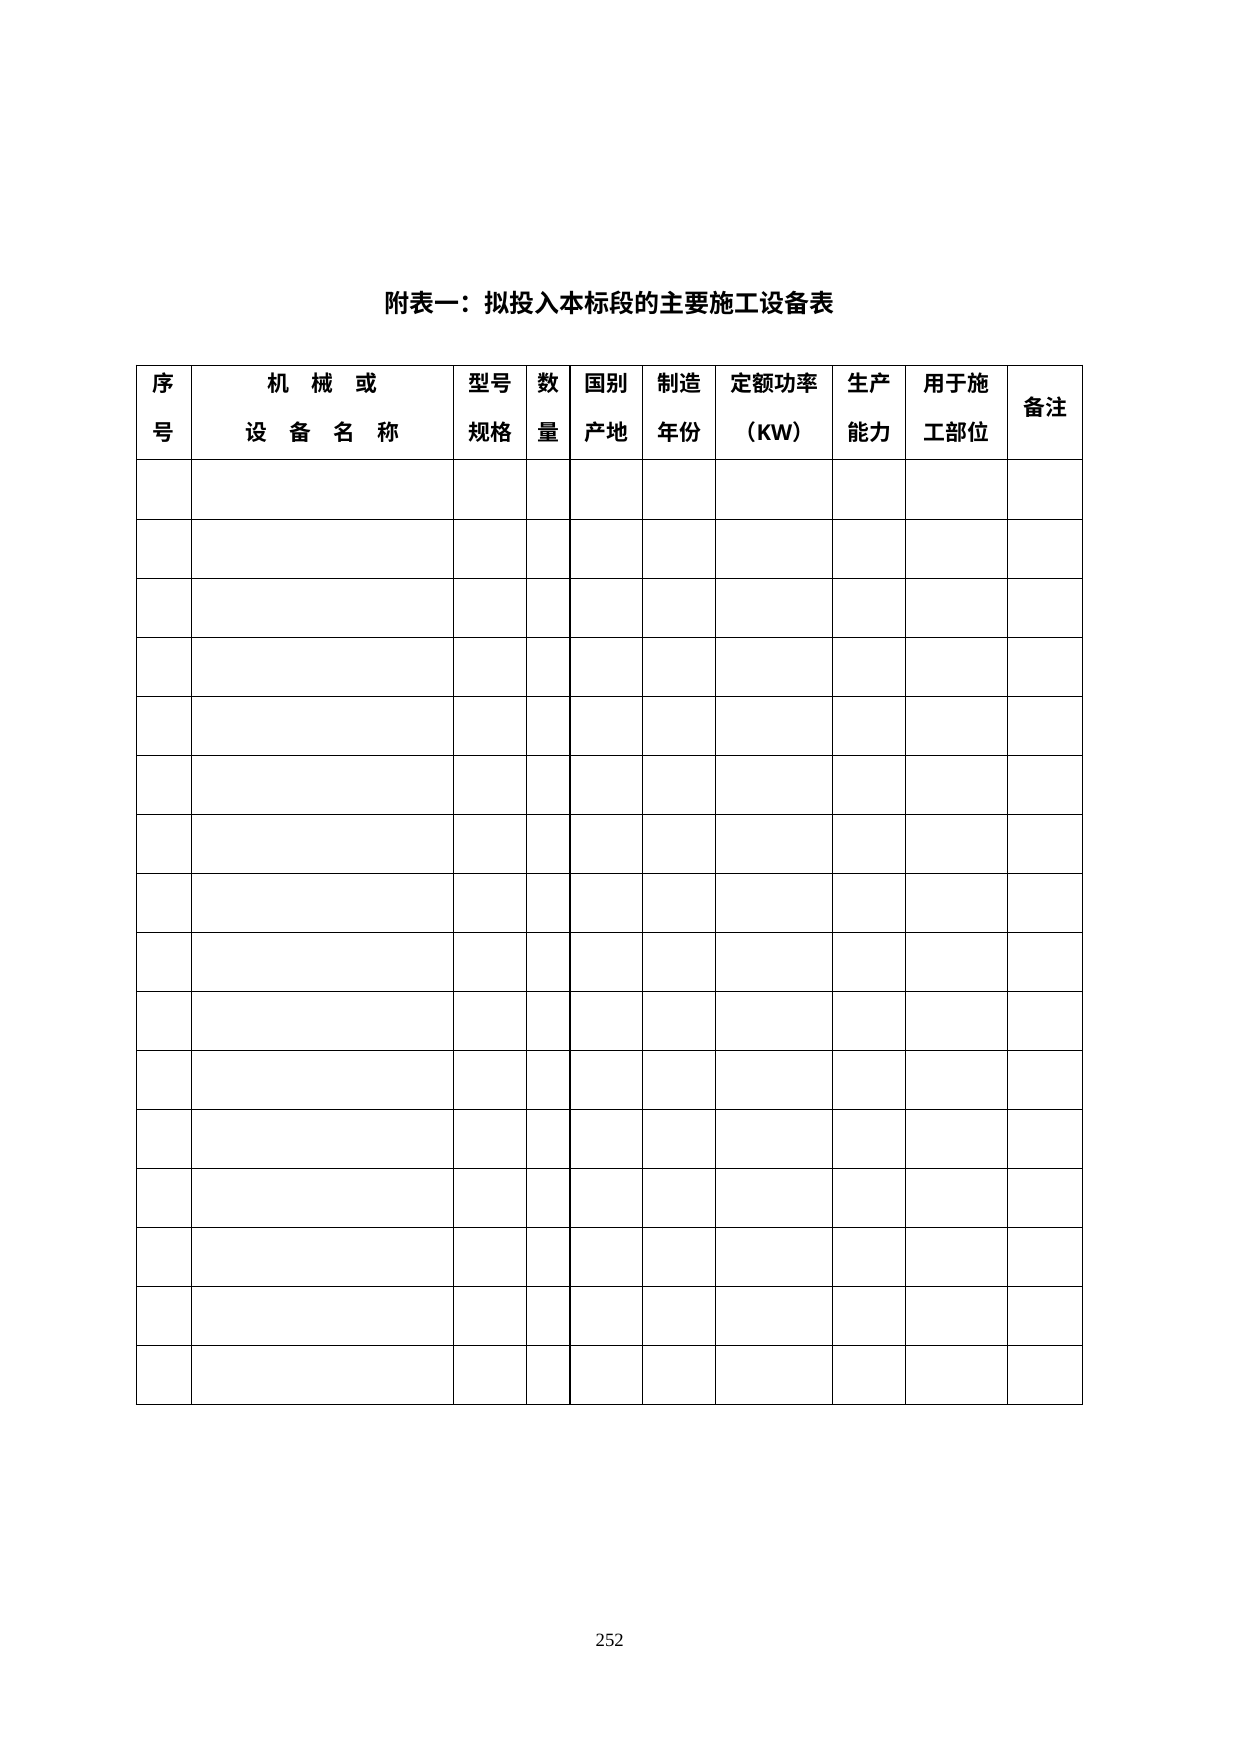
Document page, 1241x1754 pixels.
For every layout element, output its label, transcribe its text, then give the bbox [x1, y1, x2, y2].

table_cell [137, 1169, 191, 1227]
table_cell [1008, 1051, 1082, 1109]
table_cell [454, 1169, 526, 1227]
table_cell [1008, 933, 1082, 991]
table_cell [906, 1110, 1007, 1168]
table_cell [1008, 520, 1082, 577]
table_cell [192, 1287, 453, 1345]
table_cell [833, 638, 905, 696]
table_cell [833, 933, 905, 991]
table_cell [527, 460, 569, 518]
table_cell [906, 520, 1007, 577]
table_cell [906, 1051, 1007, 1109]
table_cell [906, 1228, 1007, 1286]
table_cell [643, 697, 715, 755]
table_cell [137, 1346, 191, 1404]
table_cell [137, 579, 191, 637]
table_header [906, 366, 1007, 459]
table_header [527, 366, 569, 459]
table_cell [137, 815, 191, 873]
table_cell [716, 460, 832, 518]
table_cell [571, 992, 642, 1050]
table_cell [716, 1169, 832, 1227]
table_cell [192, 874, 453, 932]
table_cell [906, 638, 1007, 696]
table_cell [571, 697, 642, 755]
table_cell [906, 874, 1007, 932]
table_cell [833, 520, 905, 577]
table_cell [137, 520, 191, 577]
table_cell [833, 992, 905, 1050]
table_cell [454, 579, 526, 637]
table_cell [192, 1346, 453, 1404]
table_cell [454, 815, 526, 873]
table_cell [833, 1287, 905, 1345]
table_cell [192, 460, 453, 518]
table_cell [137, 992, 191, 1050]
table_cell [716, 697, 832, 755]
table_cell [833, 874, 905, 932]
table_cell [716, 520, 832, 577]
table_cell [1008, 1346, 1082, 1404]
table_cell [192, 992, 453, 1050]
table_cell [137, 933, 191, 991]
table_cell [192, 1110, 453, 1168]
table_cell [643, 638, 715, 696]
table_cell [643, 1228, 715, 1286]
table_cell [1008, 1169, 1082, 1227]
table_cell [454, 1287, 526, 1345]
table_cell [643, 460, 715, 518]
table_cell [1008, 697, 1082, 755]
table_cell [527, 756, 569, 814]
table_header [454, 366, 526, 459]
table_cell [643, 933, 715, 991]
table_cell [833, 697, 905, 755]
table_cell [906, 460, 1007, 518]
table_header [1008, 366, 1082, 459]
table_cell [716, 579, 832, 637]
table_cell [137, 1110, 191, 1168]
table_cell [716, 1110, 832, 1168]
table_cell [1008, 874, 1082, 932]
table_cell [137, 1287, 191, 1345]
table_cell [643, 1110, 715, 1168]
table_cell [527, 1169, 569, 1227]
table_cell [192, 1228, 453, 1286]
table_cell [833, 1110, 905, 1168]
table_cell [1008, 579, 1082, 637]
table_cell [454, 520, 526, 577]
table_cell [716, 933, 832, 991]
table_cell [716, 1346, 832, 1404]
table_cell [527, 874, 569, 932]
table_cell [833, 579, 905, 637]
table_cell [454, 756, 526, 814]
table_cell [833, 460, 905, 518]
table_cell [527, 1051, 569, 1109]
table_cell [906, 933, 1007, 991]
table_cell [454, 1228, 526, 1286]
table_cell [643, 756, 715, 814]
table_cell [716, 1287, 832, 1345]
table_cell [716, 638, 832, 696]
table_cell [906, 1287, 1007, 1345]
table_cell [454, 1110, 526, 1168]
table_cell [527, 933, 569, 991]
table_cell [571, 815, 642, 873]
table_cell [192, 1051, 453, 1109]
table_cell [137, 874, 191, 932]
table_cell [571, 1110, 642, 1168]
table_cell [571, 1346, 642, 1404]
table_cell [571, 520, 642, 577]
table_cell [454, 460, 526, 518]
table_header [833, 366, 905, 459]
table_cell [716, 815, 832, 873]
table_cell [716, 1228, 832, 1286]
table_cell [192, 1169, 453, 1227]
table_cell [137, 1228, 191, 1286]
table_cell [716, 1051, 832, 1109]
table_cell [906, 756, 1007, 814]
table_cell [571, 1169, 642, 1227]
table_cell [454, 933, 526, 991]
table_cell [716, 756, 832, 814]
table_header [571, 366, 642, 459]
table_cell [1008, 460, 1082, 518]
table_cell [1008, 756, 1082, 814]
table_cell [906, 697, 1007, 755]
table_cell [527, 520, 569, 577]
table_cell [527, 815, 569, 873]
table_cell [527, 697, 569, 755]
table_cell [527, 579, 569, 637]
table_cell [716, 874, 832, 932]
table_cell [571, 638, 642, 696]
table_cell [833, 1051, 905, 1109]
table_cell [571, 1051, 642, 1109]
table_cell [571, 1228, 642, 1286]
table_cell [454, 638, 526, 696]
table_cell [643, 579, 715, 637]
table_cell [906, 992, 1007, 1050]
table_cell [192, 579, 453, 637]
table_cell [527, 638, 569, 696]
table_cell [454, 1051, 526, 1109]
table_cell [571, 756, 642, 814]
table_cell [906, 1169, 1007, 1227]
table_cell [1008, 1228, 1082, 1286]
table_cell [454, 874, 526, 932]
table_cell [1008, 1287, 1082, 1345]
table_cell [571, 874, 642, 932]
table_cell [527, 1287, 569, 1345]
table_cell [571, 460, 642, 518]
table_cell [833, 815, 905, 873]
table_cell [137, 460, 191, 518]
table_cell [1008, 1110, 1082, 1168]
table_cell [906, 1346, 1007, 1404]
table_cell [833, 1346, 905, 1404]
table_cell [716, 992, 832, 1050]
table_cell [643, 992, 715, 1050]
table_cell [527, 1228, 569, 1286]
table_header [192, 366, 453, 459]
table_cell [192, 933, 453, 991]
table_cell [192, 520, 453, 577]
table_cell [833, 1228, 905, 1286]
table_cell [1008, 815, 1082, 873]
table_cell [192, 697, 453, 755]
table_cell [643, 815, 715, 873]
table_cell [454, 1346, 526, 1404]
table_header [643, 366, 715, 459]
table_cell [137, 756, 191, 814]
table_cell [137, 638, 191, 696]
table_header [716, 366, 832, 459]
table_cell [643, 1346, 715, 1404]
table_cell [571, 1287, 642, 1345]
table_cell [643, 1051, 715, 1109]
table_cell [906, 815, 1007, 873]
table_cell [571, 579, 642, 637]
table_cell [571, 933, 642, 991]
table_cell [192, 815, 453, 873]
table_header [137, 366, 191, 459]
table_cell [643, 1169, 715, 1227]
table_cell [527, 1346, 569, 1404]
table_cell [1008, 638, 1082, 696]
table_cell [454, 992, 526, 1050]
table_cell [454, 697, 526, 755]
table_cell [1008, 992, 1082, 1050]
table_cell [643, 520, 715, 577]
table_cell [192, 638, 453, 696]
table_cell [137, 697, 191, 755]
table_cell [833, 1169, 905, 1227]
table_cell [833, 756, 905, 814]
subtitle 附表一：拟投入本标段的主要施工设备表 [187, 269, 1031, 334]
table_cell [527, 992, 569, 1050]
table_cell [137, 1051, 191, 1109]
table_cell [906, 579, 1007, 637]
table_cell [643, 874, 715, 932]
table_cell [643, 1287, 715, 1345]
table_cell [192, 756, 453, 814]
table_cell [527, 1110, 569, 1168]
